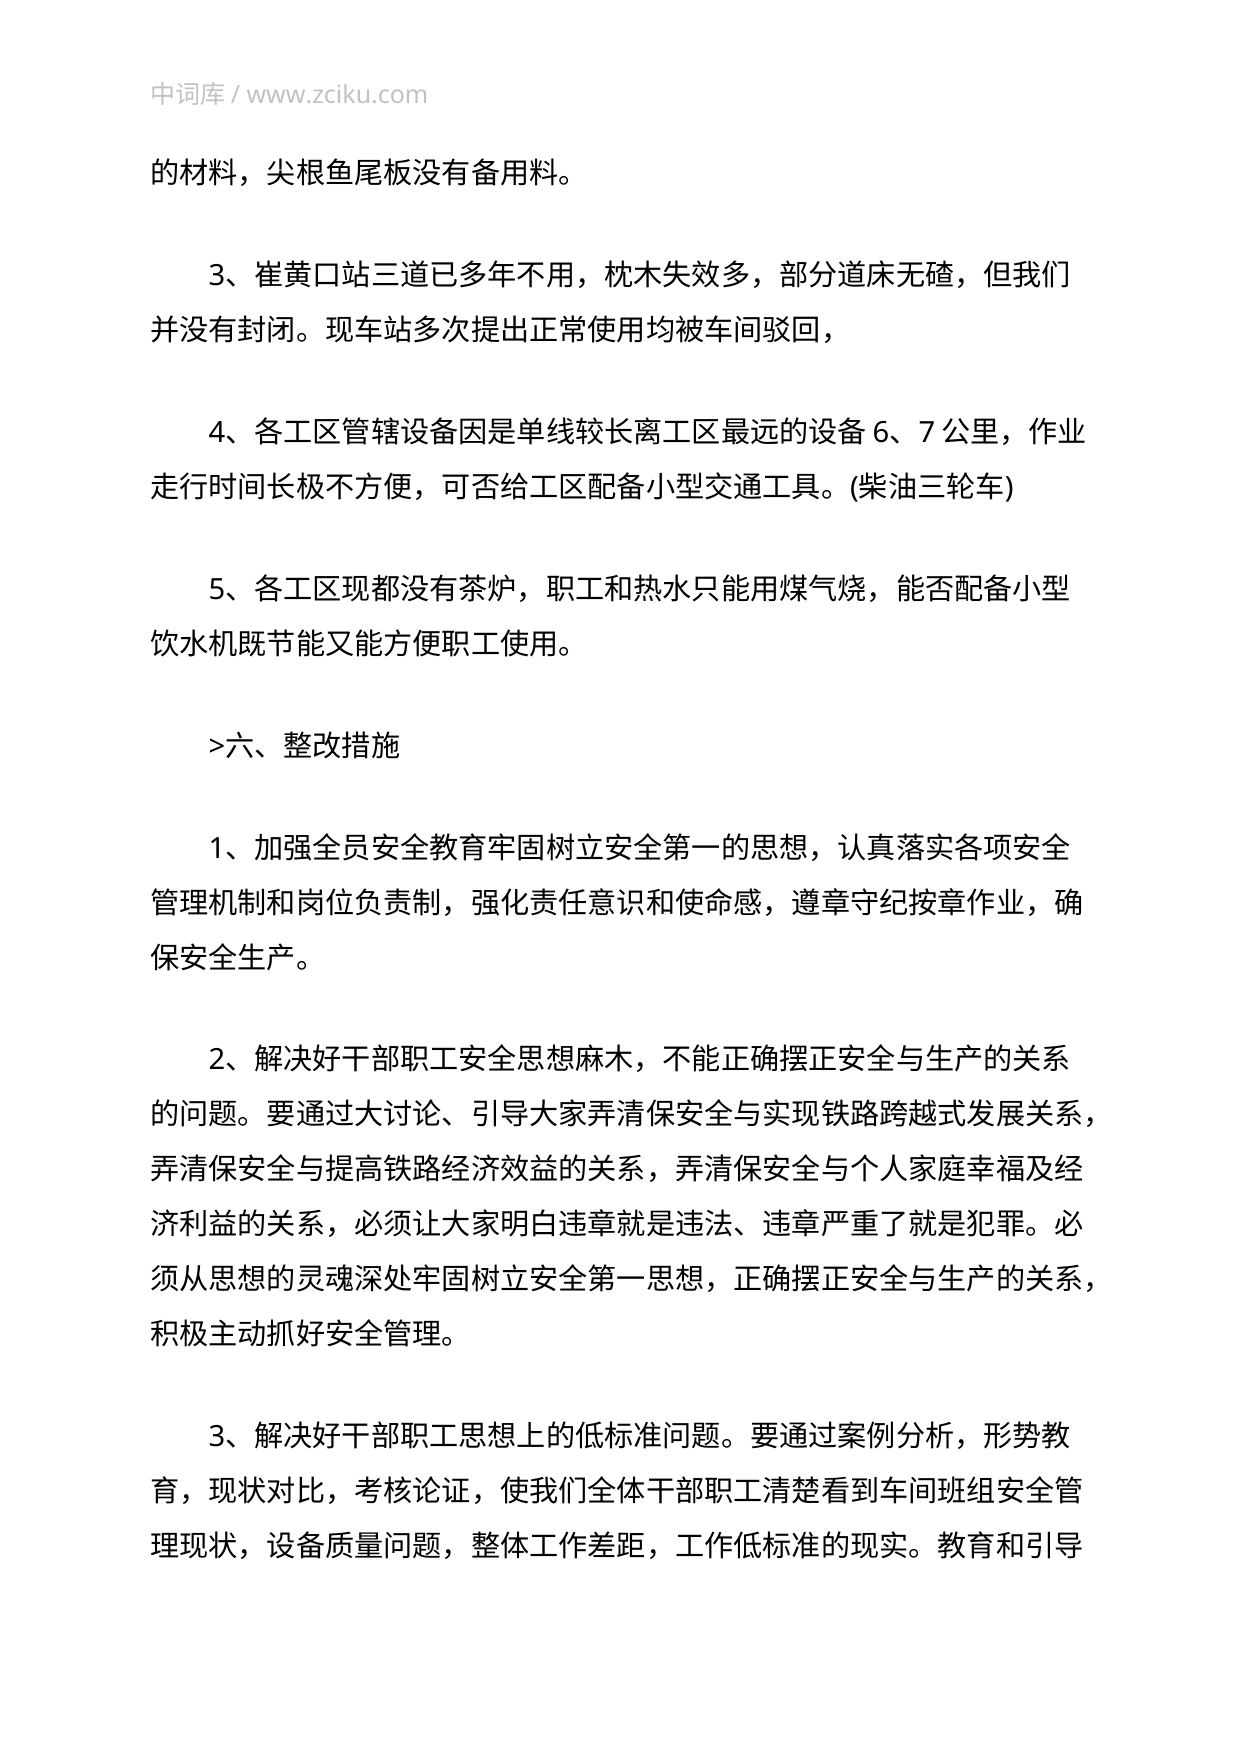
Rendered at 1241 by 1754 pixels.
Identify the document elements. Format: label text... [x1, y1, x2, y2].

text 3、崔黄口站三道已多年不用，枕木失效多，部分道床无碴，但我们并没有封闭。现车站多次提出正常使用均被车间驳回， [150, 252, 1090, 349]
text 2、解决好干部职工安全思想麻木，不能正确摆正安全与生产的关系的问题。要通过大讨论、引导大家弄清保安全与实现铁路跨越式发展关系，弄清保安全与提高铁路经济效益的关系，弄清保安全与个人家庭幸福及经济利益的关系，必须让大家明白违章就是违法、违章严重了就是犯罪。必须从思想的灵魂深处牢固树立安全第一思想，正确摆正安全与生产的关系，积极主动抓好安全管理。 [150, 1036, 1090, 1353]
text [150, 150, 1090, 192]
text 4、各工区管辖设备因是单线较长离工区最远的设备6、7公里，作业走行时间长极不方便，可否给工区配备小型交通工具。(柴油三轮车) [150, 408, 1090, 506]
text >六、整改措施 [150, 722, 1090, 765]
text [150, 1412, 1090, 1564]
text 5、各工区现都没有茶炉，职工和热水只能用煤气烧，能否配备小型饮水机既节能又能方便职工使用。 [150, 566, 1090, 663]
text 1、加强全员安全教育牢固树立安全第一的思想，认真落实各项安全管理机制和岗位负责制，强化责任意识和使命感，遵章守纪按章作业，确保安全生产。 [150, 824, 1090, 976]
